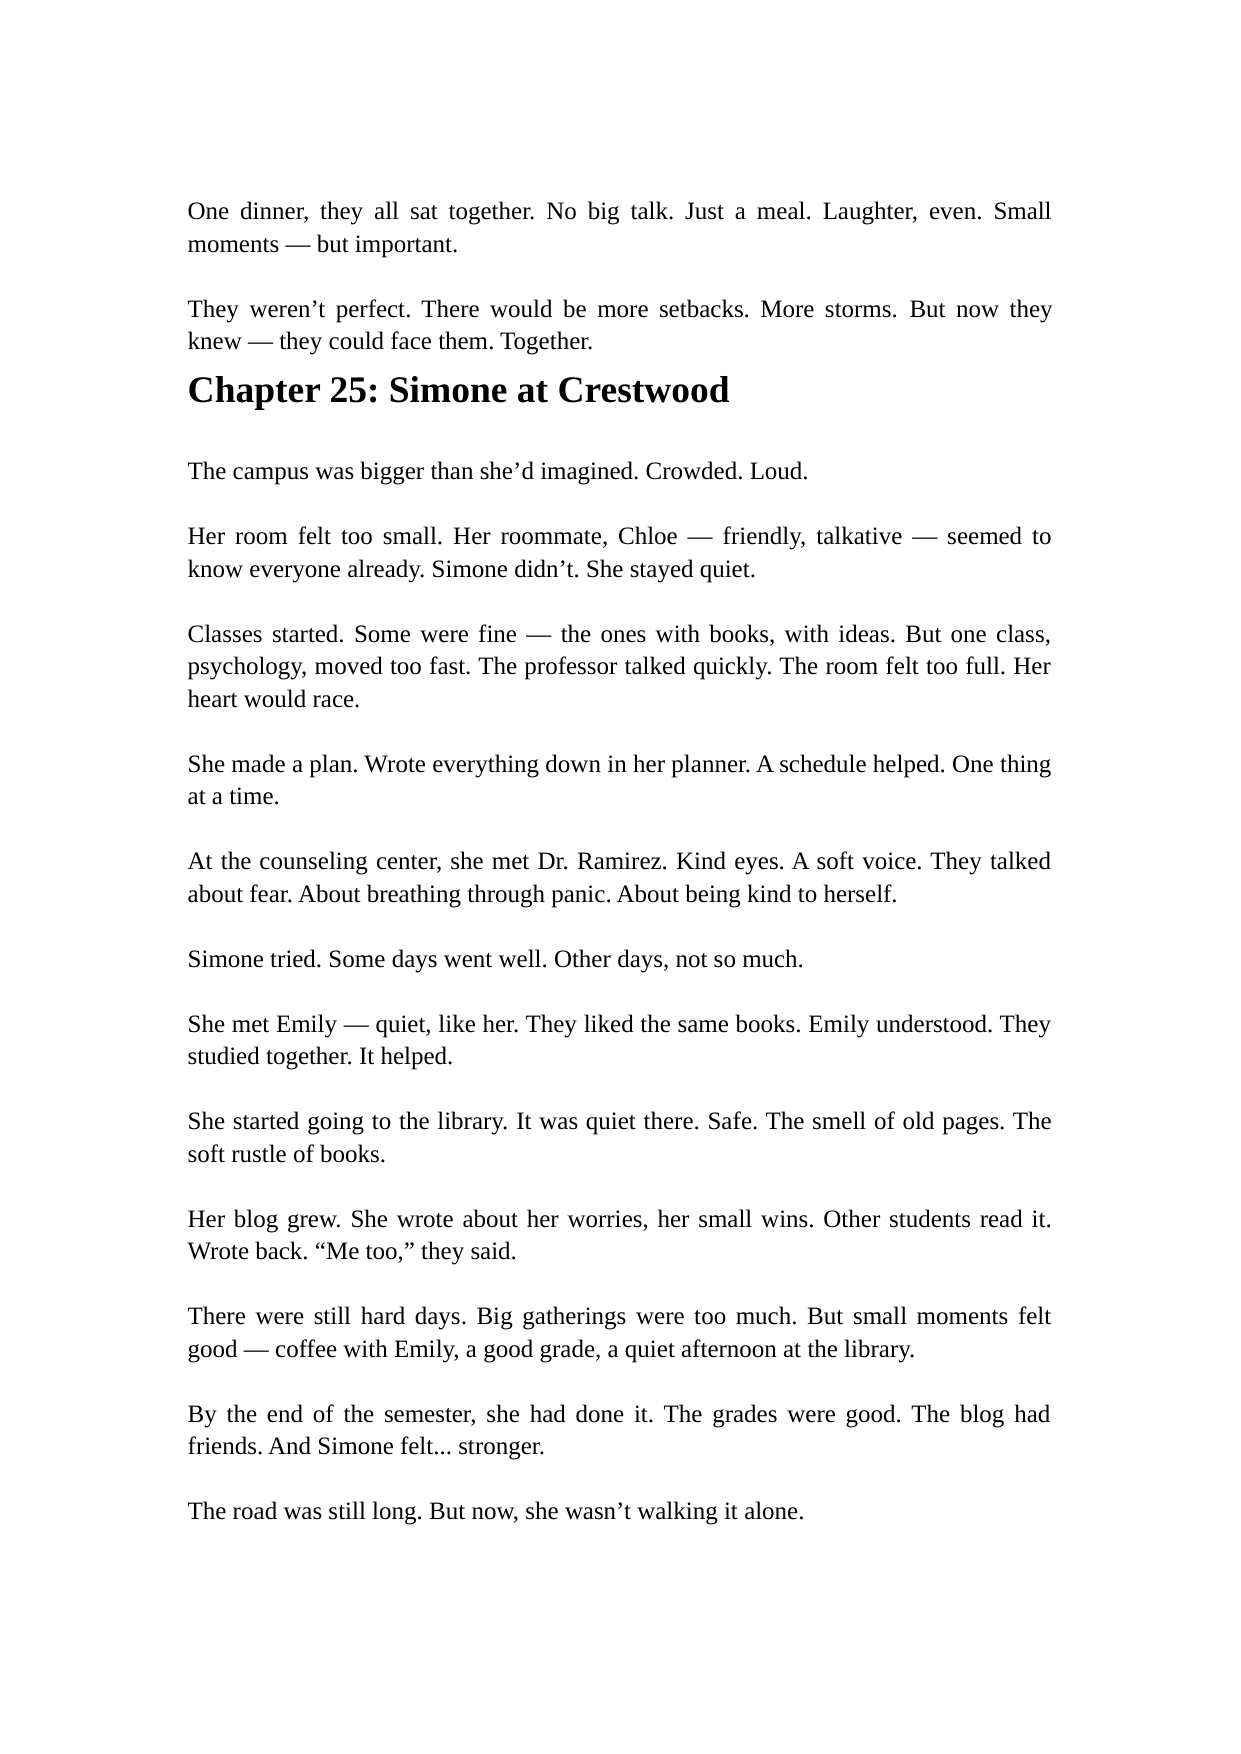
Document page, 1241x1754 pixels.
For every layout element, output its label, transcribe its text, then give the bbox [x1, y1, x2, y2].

text By the end of the semester, she had done it. The grades were good. The blog had friends. And Simone felt... stronger. [187, 1397, 1053, 1462]
text They weren’t perfect. There would be more setbacks. More storms. But now they knew — they could face them. Together. [187, 292, 1053, 357]
text At the counseling center, she met Dr. Ramirez. Kind eyes. A soft voice. They talked about fear. About breathing through panic. About being kind to herself. [187, 844, 1053, 909]
text She made a plan. Wrote everything down in her planner. A schedule helped. One thing at a time. [187, 747, 1053, 812]
text The road was still long. But now, she wasn’t walking it alone. [187, 1494, 1053, 1527]
text Chapter 25: Simone at Crestwood [187, 357, 1053, 422]
text Her room felt too small. Her roommate, Chloe — friendly, talkative — seemed to know everyone already. Simone didn’t. She stayed quiet. [187, 519, 1053, 584]
text One dinner, they all sat together. No big talk. Just a meal. Laughter, even. Small moments — but important. [187, 194, 1053, 259]
text There were still hard days. Big gatherings were too much. But small moments felt good — coffee with Emily, a good grade, a quiet afternoon at the library. [187, 1299, 1053, 1364]
text Simone tried. Some days went well. Other days, not so much. [187, 942, 1053, 974]
text She met Emily — quiet, like her. They liked the same books. Emily understood. They studied together. It helped. [187, 1007, 1053, 1072]
text The campus was bigger than she’d imagined. Crowded. Loud. [187, 454, 1053, 487]
text Classes started. Some were fine — the ones with books, with ideas. But one class, psychology, moved too fast. The professor talked quickly. The room felt too full. Her heart would race. [187, 617, 1053, 714]
text She started going to the library. It was quiet there. Safe. The smell of old pages. The soft rustle of books. [187, 1104, 1053, 1169]
text Her blog grew. She wrote about her worries, her small wins. Other students read it. Wrote back. “Me too,” they said. [187, 1202, 1053, 1267]
